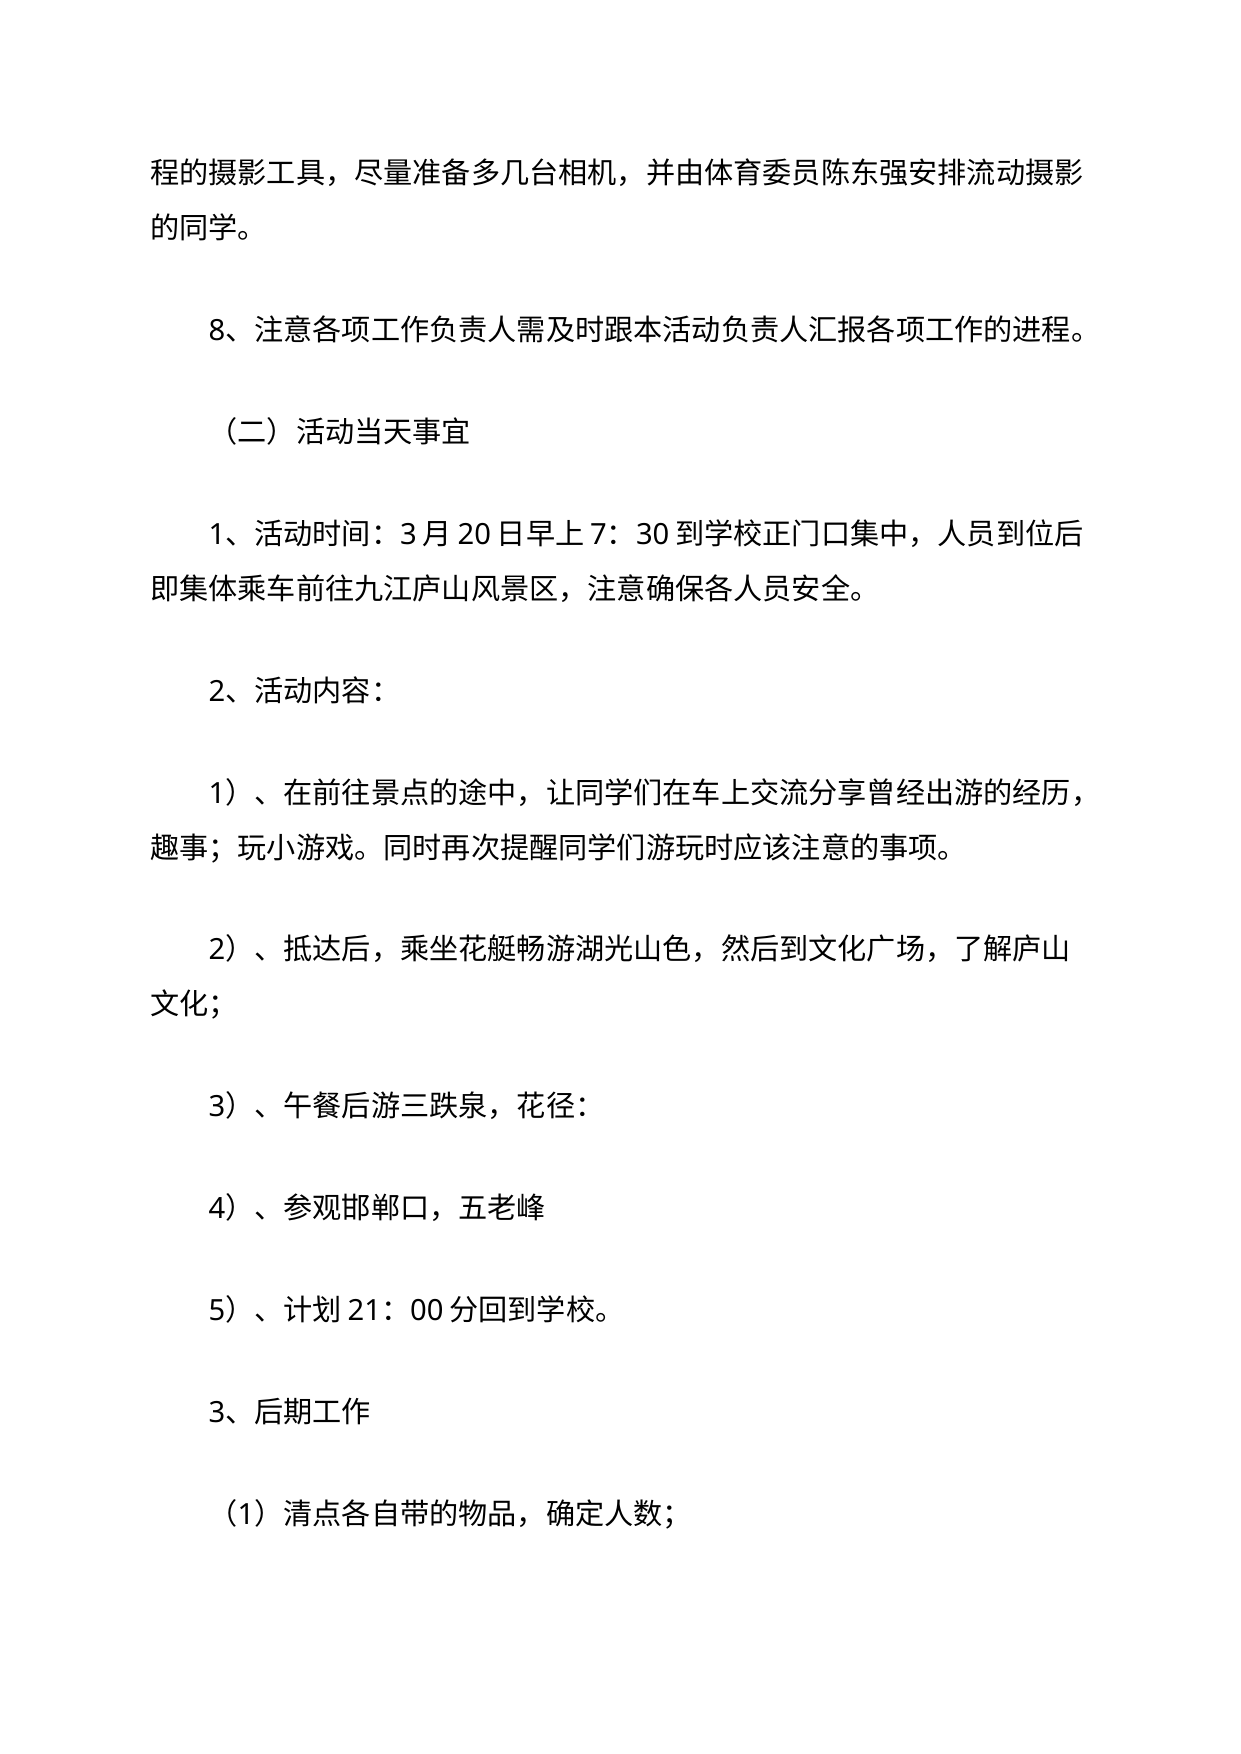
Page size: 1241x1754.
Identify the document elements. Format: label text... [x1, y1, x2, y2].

text 2）、抵达后，乘坐花艇畅游湖光山色，然后到文化广场，了解庐山文化； [150, 926, 1090, 1023]
text 4）、参观邯郸口，五老峰 [150, 1185, 1090, 1227]
text 1、活动时间：3月20日早上7：30到学校正门口集中，人员到位后即集体乘车前往九江庐山风景区，注意确保各人员安全。 [150, 510, 1090, 608]
text 2、活动内容： [150, 667, 1090, 709]
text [150, 150, 1090, 247]
text （二）活动当天事宜 [150, 409, 1090, 451]
text （1）清点各自带的物品，确定人数； [150, 1491, 1090, 1533]
text 8、注意各项工作负责人需及时跟本活动负责人汇报各项工作的进程。 [150, 307, 1090, 349]
text 3、后期工作 [150, 1389, 1090, 1431]
text 5）、计划21：00分回到学校。 [150, 1287, 1090, 1329]
text 1）、在前往景点的途中，让同学们在车上交流分享曾经出游的经历，趣事；玩小游戏。同时再次提醒同学们游玩时应该注意的事项。 [150, 769, 1090, 866]
text 3）、午餐后游三跌泉，花径： [150, 1083, 1090, 1125]
